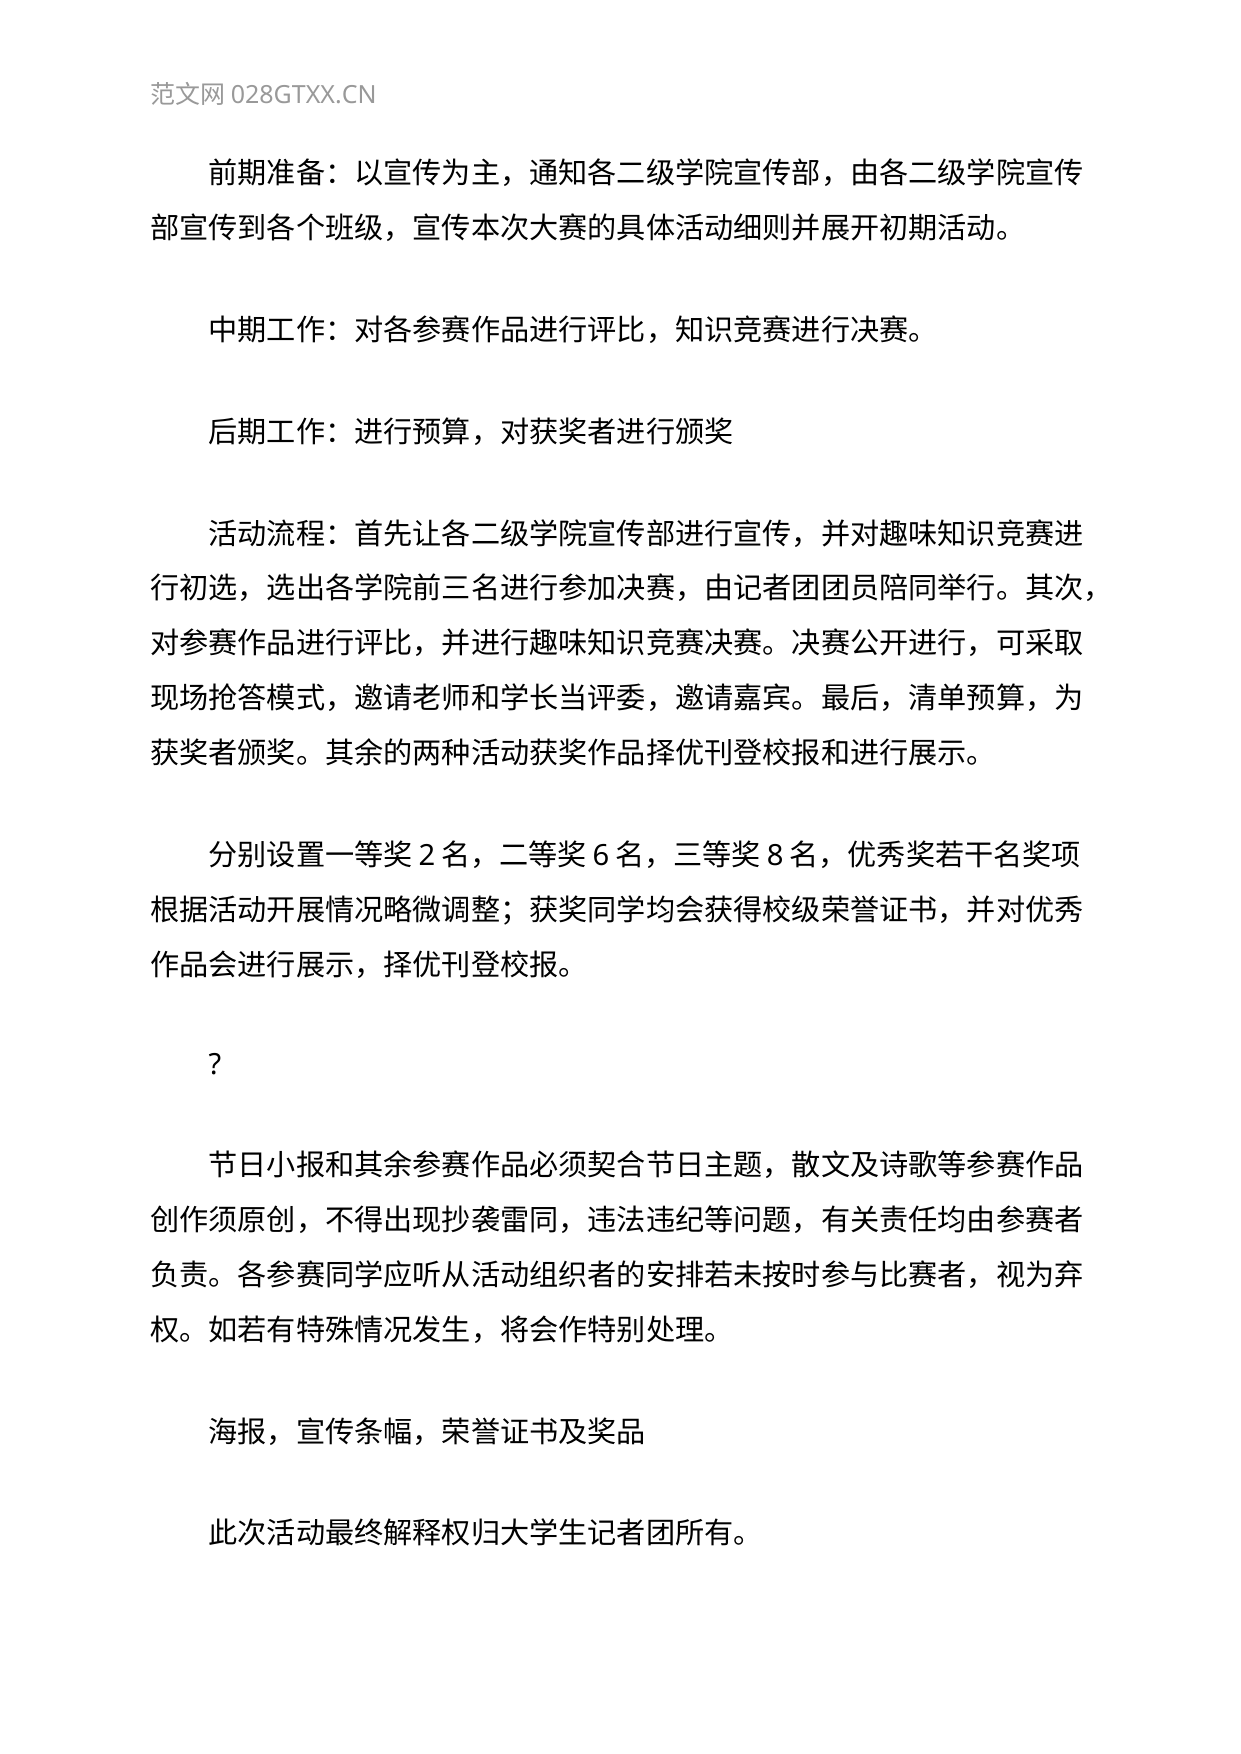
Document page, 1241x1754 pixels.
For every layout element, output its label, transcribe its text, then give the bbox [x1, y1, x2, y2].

text 前期准备：以宣传为主，通知各二级学院宣传部，由各二级学院宣传部宣传到各个班级，宣传本次大赛的具体活动细则并展开初期活动。 [150, 150, 1090, 247]
text 节日小报和其余参赛作品必须契合节日主题，散文及诗歌等参赛作品创作须原创，不得出现抄袭雷同，违法违纪等问题，有关责任均由参赛者负责。各参赛同学应听从活动组织者的安排若未按时参与比赛者，视为弃权。如若有特殊情况发生，将会作特别处理。 [150, 1142, 1090, 1349]
text 中期工作：对各参赛作品进行评比，知识竞赛进行决赛。 [150, 307, 1090, 349]
text 海报，宣传条幅，荣誉证书及奖品 [150, 1408, 1090, 1450]
text 活动流程：首先让各二级学院宣传部进行宣传，并对趣味知识竞赛进行初选，选出各学院前三名进行参加决赛，由记者团团员陪同举行。其次，对参赛作品进行评比，并进行趣味知识竞赛决赛。决赛公开进行，可采取现场抢答模式，邀请老师和学长当评委，邀请嘉宾。最后，清单预算，为获奖者颁奖。其余的两种活动获奖作品择优刊登校报和进行展示。 [150, 510, 1090, 772]
text 此次活动最终解释权归大学生记者团所有。 [150, 1510, 1090, 1552]
text 后期工作：进行预算，对获奖者进行颁奖 [150, 408, 1090, 451]
text ? [150, 1043, 1090, 1083]
text 分别设置一等奖2名，二等奖6名，三等奖8名，优秀奖若干名奖项根据活动开展情况略微调整；获奖同学均会获得校级荣誉证书，并对优秀作品会进行展示，择优刊登校报。 [150, 832, 1090, 984]
